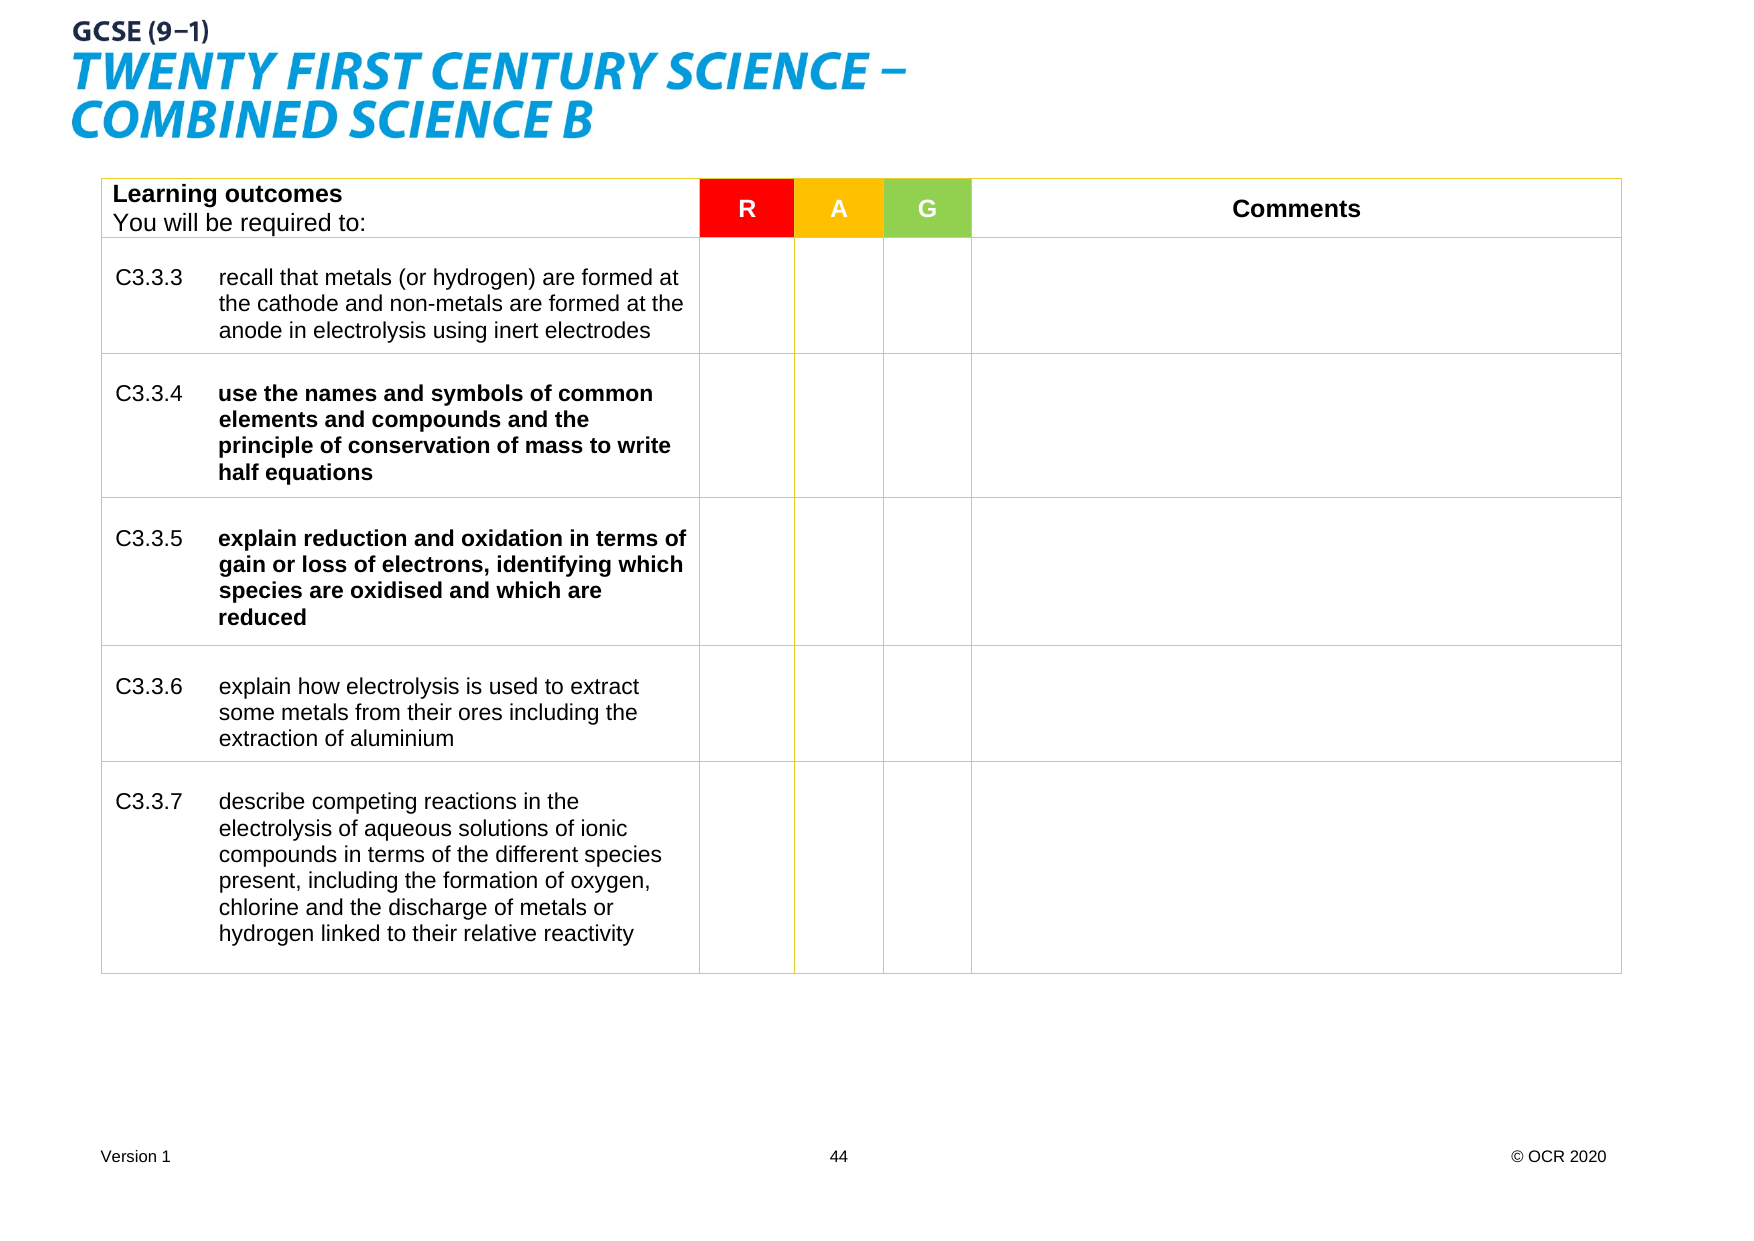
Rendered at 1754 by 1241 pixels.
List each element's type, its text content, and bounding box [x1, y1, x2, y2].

picture [1, 1, 1750, 177]
table_cell [972, 498, 1621, 645]
table_cell [795, 762, 883, 973]
table_cell C3.3.7 describe competing reactions in the electrolysis of aqueous solutions of ionic compounds in terms of the different species present, including the formation of oxygen, chlorine and the discharge of metals or hydrogen linked to their relative reactivity [102, 762, 699, 973]
table_cell C3.3.6 explain how electrolysis is used to extract some metals from their ores including the extraction of aluminium [102, 646, 699, 761]
table_cell C3.3.3 recall that metals (or hydrogen) are formed at the cathode and non-metals are formed at the anode in electrolysis using inert electrodes [102, 238, 699, 352]
table_cell [884, 762, 971, 973]
table_cell [884, 498, 971, 645]
table_cell [972, 762, 1621, 973]
table_cell C3.3.4 use the names and symbols of common elements and compounds and the principle of conservation of mass to write half equations [102, 354, 699, 497]
table_cell G [884, 179, 971, 237]
table_cell [972, 238, 1621, 352]
table_cell [795, 238, 883, 352]
table_cell [700, 354, 794, 497]
table_cell R [700, 179, 794, 237]
table_cell [795, 354, 883, 497]
table_cell [795, 646, 883, 761]
table_cell [884, 646, 971, 761]
table_cell [884, 354, 971, 497]
table_cell [700, 762, 794, 973]
table_cell [700, 238, 794, 352]
table_cell C3.3.5 explain reduction and oxidation in terms of gain or loss of electrons, identifying which species are oxidised and which are reduced [102, 498, 699, 645]
table_cell [972, 646, 1621, 761]
table_cell [795, 498, 883, 645]
table_cell [700, 646, 794, 761]
table_cell Comments [972, 179, 1621, 237]
table_cell Learning outcomes You will be required to: [102, 179, 699, 237]
table_cell [700, 498, 794, 645]
table_cell A [795, 179, 883, 237]
table_cell [972, 354, 1621, 497]
table_cell [884, 238, 971, 352]
